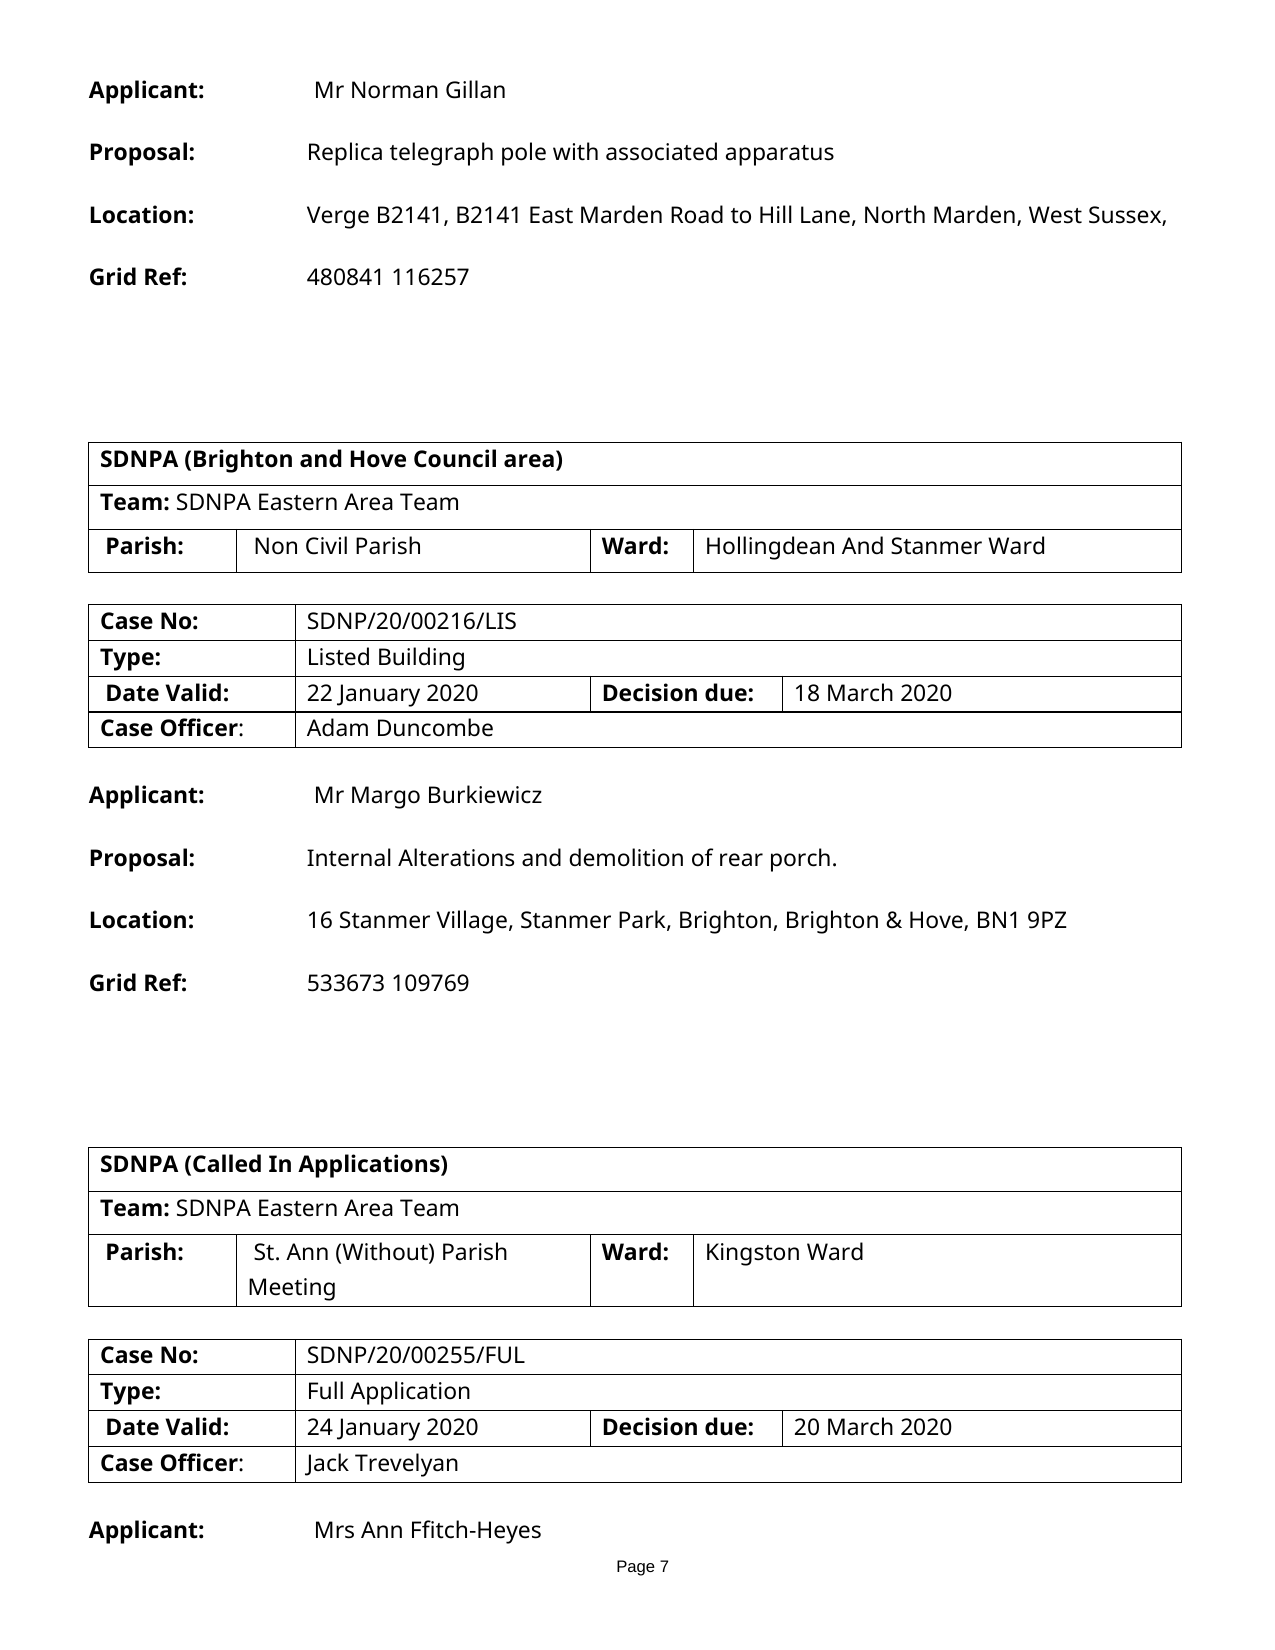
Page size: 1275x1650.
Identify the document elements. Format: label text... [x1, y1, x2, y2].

table_header SDNPA (Called In Applications) [89, 1148, 1181, 1191]
table_cell Kingston Ward [694, 1235, 1181, 1306]
text Location: 16 Stanmer Village, Stanmer Park, Brighton, Brighton & Hove, BN1 9PZ [89, 904, 1196, 936]
text Applicant: Mrs Ann Ffitch-Heyes [89, 1514, 1196, 1545]
text Proposal: Replica telegraph pole with associated apparatus [89, 136, 1196, 168]
table_cell Jack Trevelyan [296, 1447, 1181, 1482]
table_cell Adam Duncombe [296, 713, 1181, 747]
table_cell Full Application [296, 1375, 1181, 1410]
text Grid Ref: 533673 109769 [89, 967, 1196, 998]
table_cell St. Ann (Without) Parish Meeting [237, 1235, 590, 1306]
table_cell Decision due: [591, 1411, 782, 1446]
table_cell Date Valid: [89, 1411, 295, 1446]
table_cell 24 January 2020 [296, 1411, 590, 1446]
text Applicant: Mr Margo Burkiewicz [89, 779, 1196, 811]
table_cell Decision due: [591, 677, 782, 711]
table_header SDNP/20/00255/FUL [296, 1340, 1181, 1374]
table_cell Parish: [89, 1235, 236, 1306]
text Grid Ref: 480841 116257 [89, 261, 1196, 293]
text Applicant: Mr Norman Gillan [89, 74, 1196, 105]
table_header Case No: [89, 605, 295, 640]
table_cell 18 March 2020 [783, 677, 1181, 711]
table_cell Ward: [591, 530, 693, 572]
table_cell 22 January 2020 [296, 677, 590, 711]
table_cell Listed Building [296, 641, 1181, 676]
table_cell Parish: [89, 530, 236, 572]
text Location: Verge B2141, B2141 East Marden Road to Hill Lane, North Marden, West Sussex, [89, 199, 1196, 230]
table_header Case No: [89, 1340, 295, 1374]
table_header SDNPA (Brighton and Hove Council area) [89, 443, 1181, 485]
table_cell 20 March 2020 [783, 1411, 1181, 1446]
table_header SDNP/20/00216/LIS [296, 605, 1181, 640]
table_cell Non Civil Parish [237, 530, 590, 572]
table_cell Case Officer: [89, 713, 295, 747]
table_cell Hollingdean And Stanmer Ward [694, 530, 1181, 572]
table_cell Ward: [591, 1235, 693, 1306]
table_cell Case Officer: [89, 1447, 295, 1482]
table_cell Type: [89, 641, 295, 676]
table_cell Team: SDNPA Eastern Area Team [89, 486, 1181, 529]
text Proposal: Internal Alterations and demolition of rear porch. [89, 842, 1196, 873]
table_cell Type: [89, 1375, 295, 1410]
table_cell Team: SDNPA Eastern Area Team [89, 1192, 1181, 1234]
table_cell Date Valid: [89, 677, 295, 711]
